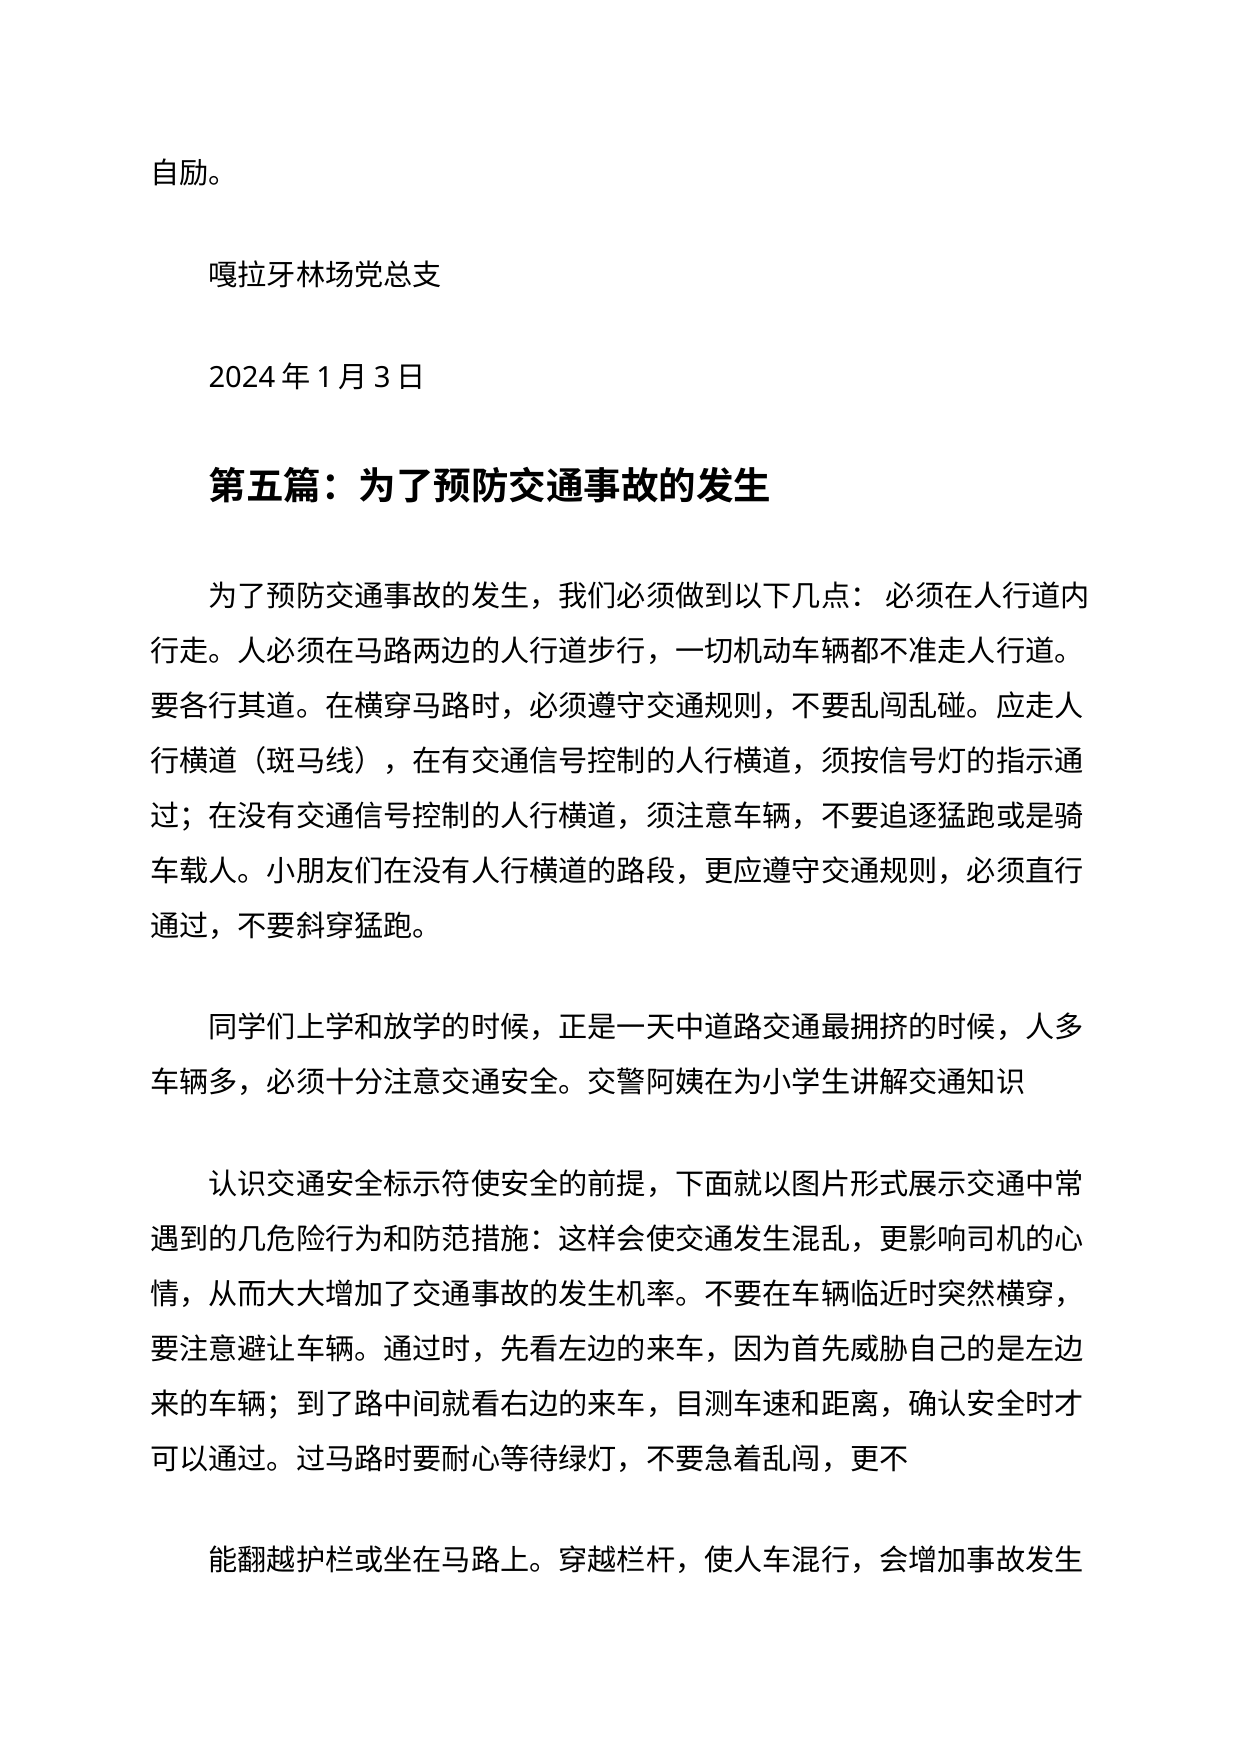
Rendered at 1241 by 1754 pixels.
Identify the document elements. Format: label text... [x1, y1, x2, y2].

text 嘎拉牙林场党总支 [150, 252, 1090, 294]
text 同学们上学和放学的时候，正是一天中道路交通最拥挤的时候，人多车辆多，必须十分注意交通安全。交警阿姨在为小学生讲解交通知识 [150, 1004, 1090, 1101]
text 2024年1月3日 [150, 353, 1090, 396]
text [150, 1537, 1090, 1579]
text 第五篇：为了预防交通事故的发生 [150, 456, 1090, 510]
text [150, 150, 1090, 192]
text 为了预防交通事故的发生，我们必须做到以下几点： 必须在人行道内行走。人必须在马路两边的人行道步行，一切机动车辆都不准走人行道。要各行其道。在横穿马路时，必须遵守交通规则，不要乱闯乱碰。应走人行横道（斑马线），在有交通信号控制的人行横道，须按信号灯的指示通过；在没有交通信号控制的人行横道，须注意车辆，不要追逐猛跑或是骑车载人。小朋友们在没有人行横道的路段，更应遵守交通规则，必须直行通过，不要斜穿猛跑。 [150, 573, 1090, 944]
text 认识交通安全标示符使安全的前提，下面就以图片形式展示交通中常遇到的几危险行为和防范措施：这样会使交通发生混乱，更影响司机的心情，从而大大增加了交通事故的发生机率。不要在车辆临近时突然横穿，要注意避让车辆。通过时，先看左边的来车，因为首先威胁自己的是左边来的车辆；到了路中间就看右边的来车，目测车速和距离，确认安全时才可以通过。过马路时要耐心等待绿灯，不要急着乱闯，更不 [150, 1161, 1090, 1477]
